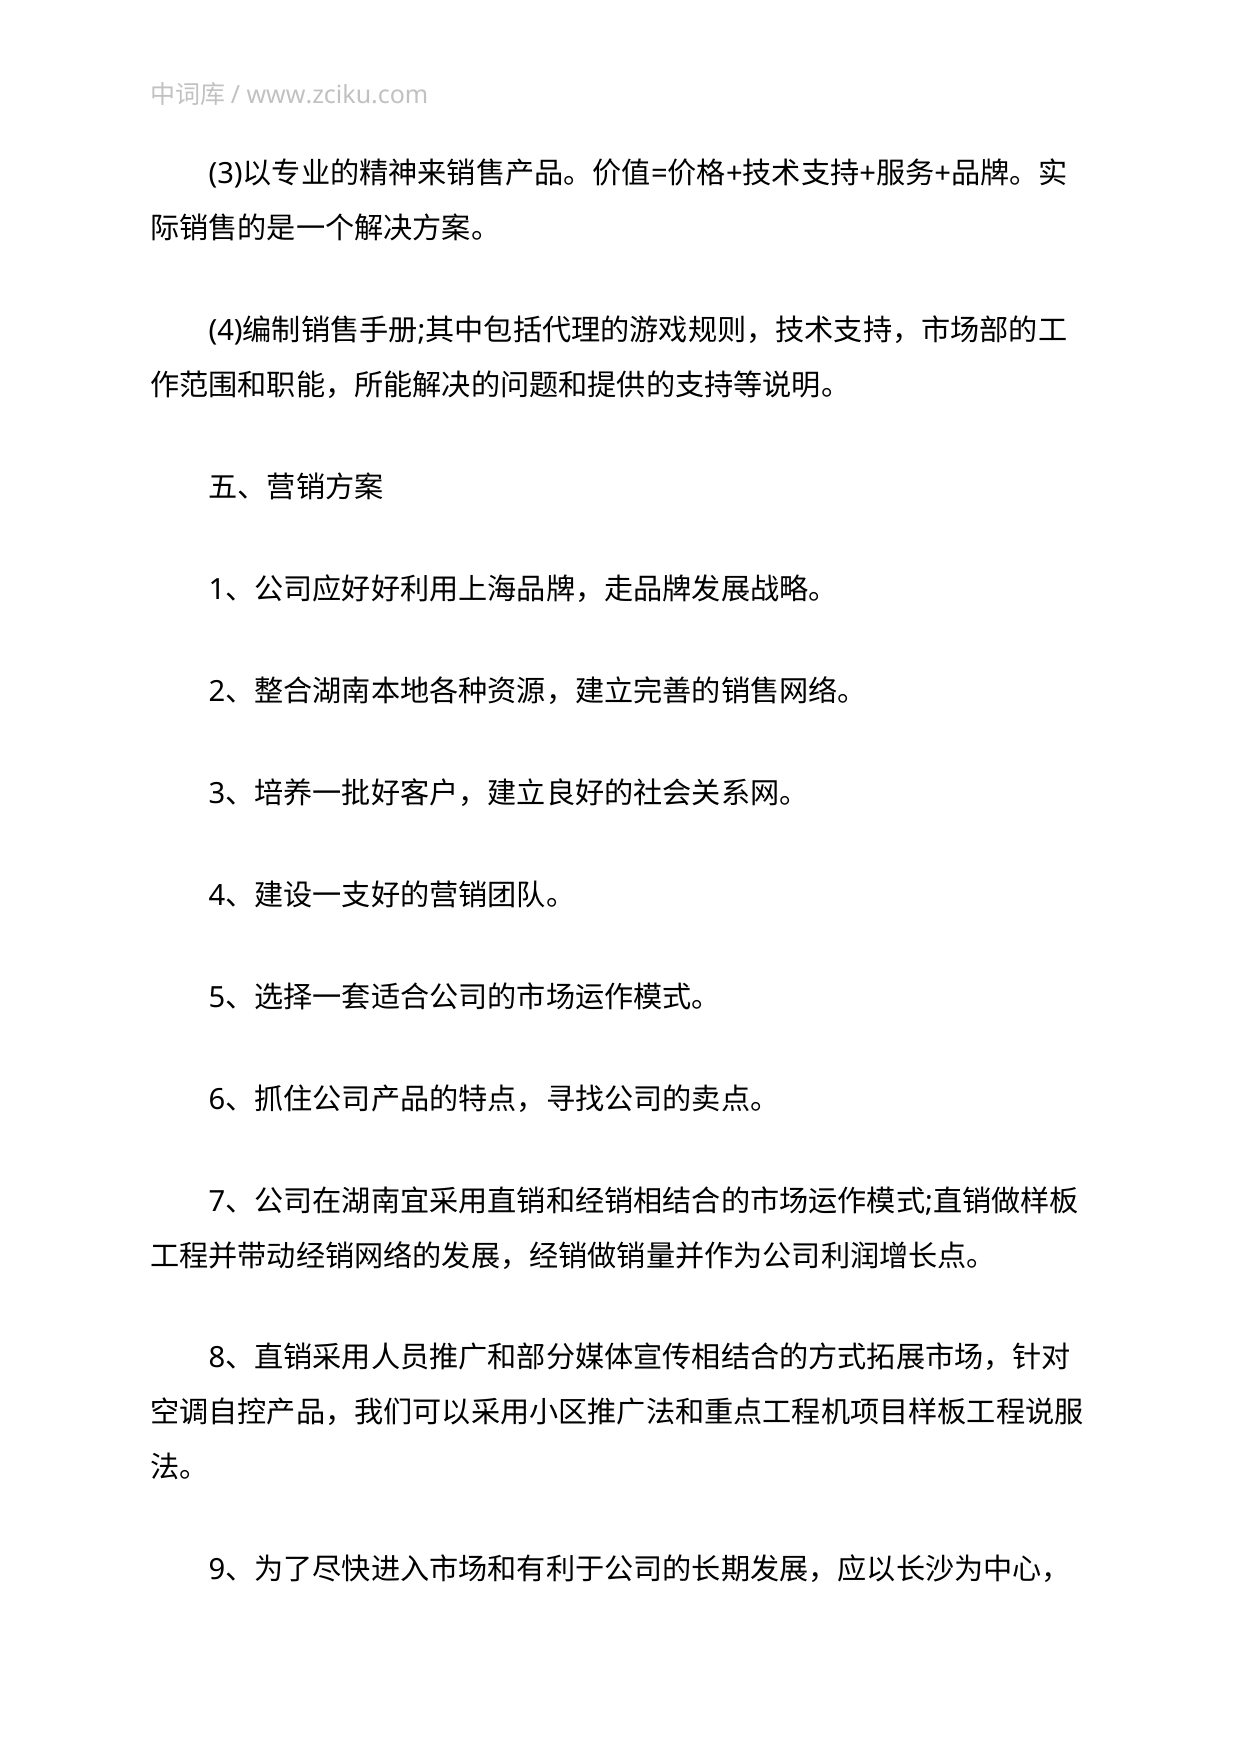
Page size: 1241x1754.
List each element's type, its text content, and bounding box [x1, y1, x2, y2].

text 8、直销采用人员推广和部分媒体宣传相结合的方式拓展市场，针对空调自控产品，我们可以采用小区推广法和重点工程机项目样板工程说服法。 [150, 1334, 1090, 1486]
text 3、培养一批好客户，建立良好的社会关系网。 [150, 769, 1090, 812]
text 7、公司在湖南宜采用直销和经销相结合的市场运作模式;直销做样板工程并带动经销网络的发展，经销做销量并作为公司利润增长点。 [150, 1177, 1090, 1274]
text 五、营销方案 [150, 463, 1090, 506]
text 2、整合湖南本地各种资源，建立完善的销售网络。 [150, 667, 1090, 710]
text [150, 1546, 1090, 1588]
text 5、选择一套适合公司的市场运作模式。 [150, 973, 1090, 1016]
text 6、抓住公司产品的特点，寻找公司的卖点。 [150, 1075, 1090, 1118]
text 1、公司应好好利用上海品牌，走品牌发展战略。 [150, 565, 1090, 608]
text (4)编制销售手册;其中包括代理的游戏规则，技术支持，市场部的工作范围和职能，所能解决的问题和提供的支持等说明。 [150, 307, 1090, 404]
text 4、建设一支好的营销团队。 [150, 871, 1090, 914]
text (3)以专业的精神来销售产品。价值=价格+技术支持+服务+品牌。实际销售的是一个解决方案。 [150, 150, 1090, 247]
